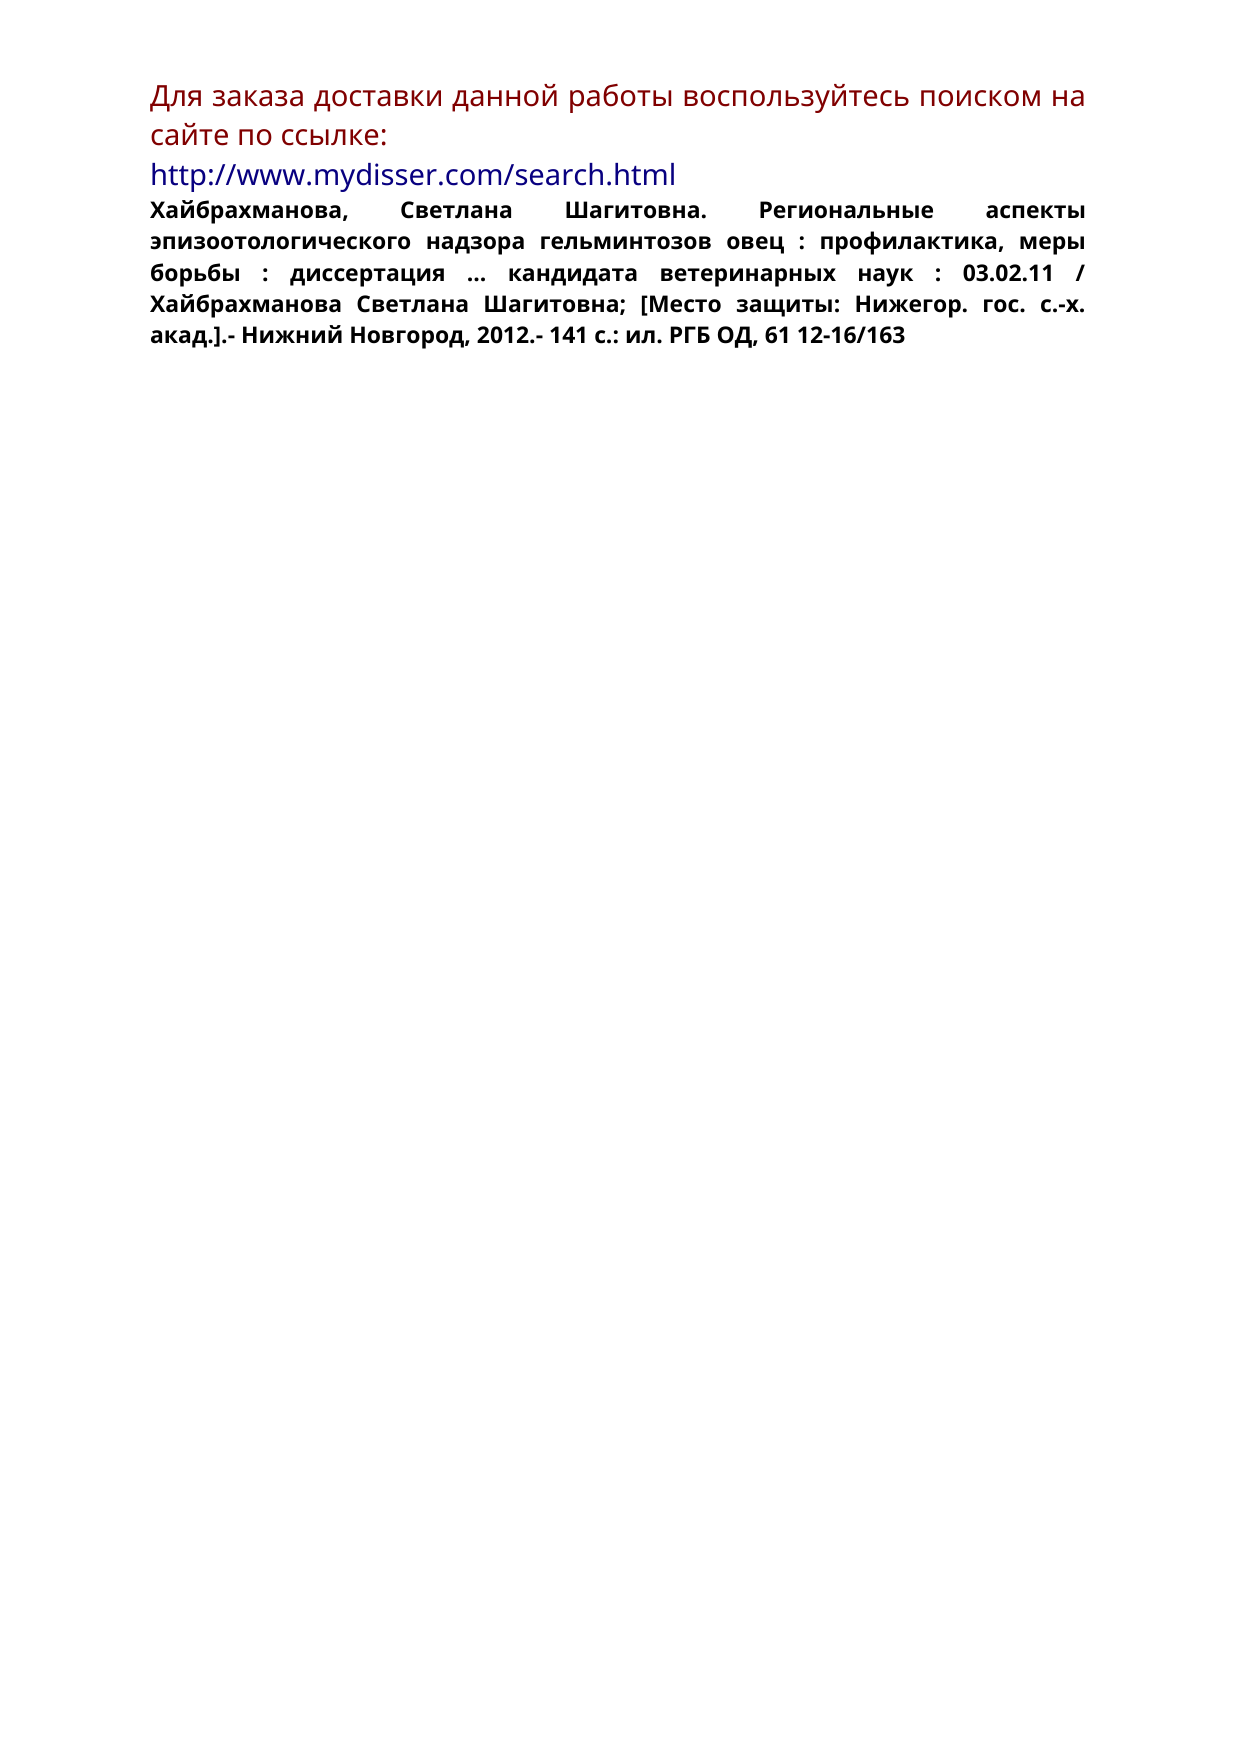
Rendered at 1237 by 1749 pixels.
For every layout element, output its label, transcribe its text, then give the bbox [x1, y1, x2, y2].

text Хайбрахманова, Светлана Шагитовна. Региональные аспекты эпизоотологического надзора гельминтозов овец : профилактика, меры борьбы : диссертация ... кандидата ветеринарных наук : 03.02.11 / Хайбрахманова Светлана Шагитовна; [Место защиты: Нижегор. гос. с.-х. акад.].- Нижний Новгород, 2012.- 141 с.: ил. РГБ ОД, 61 12-16/163 [150, 194, 1086, 350]
